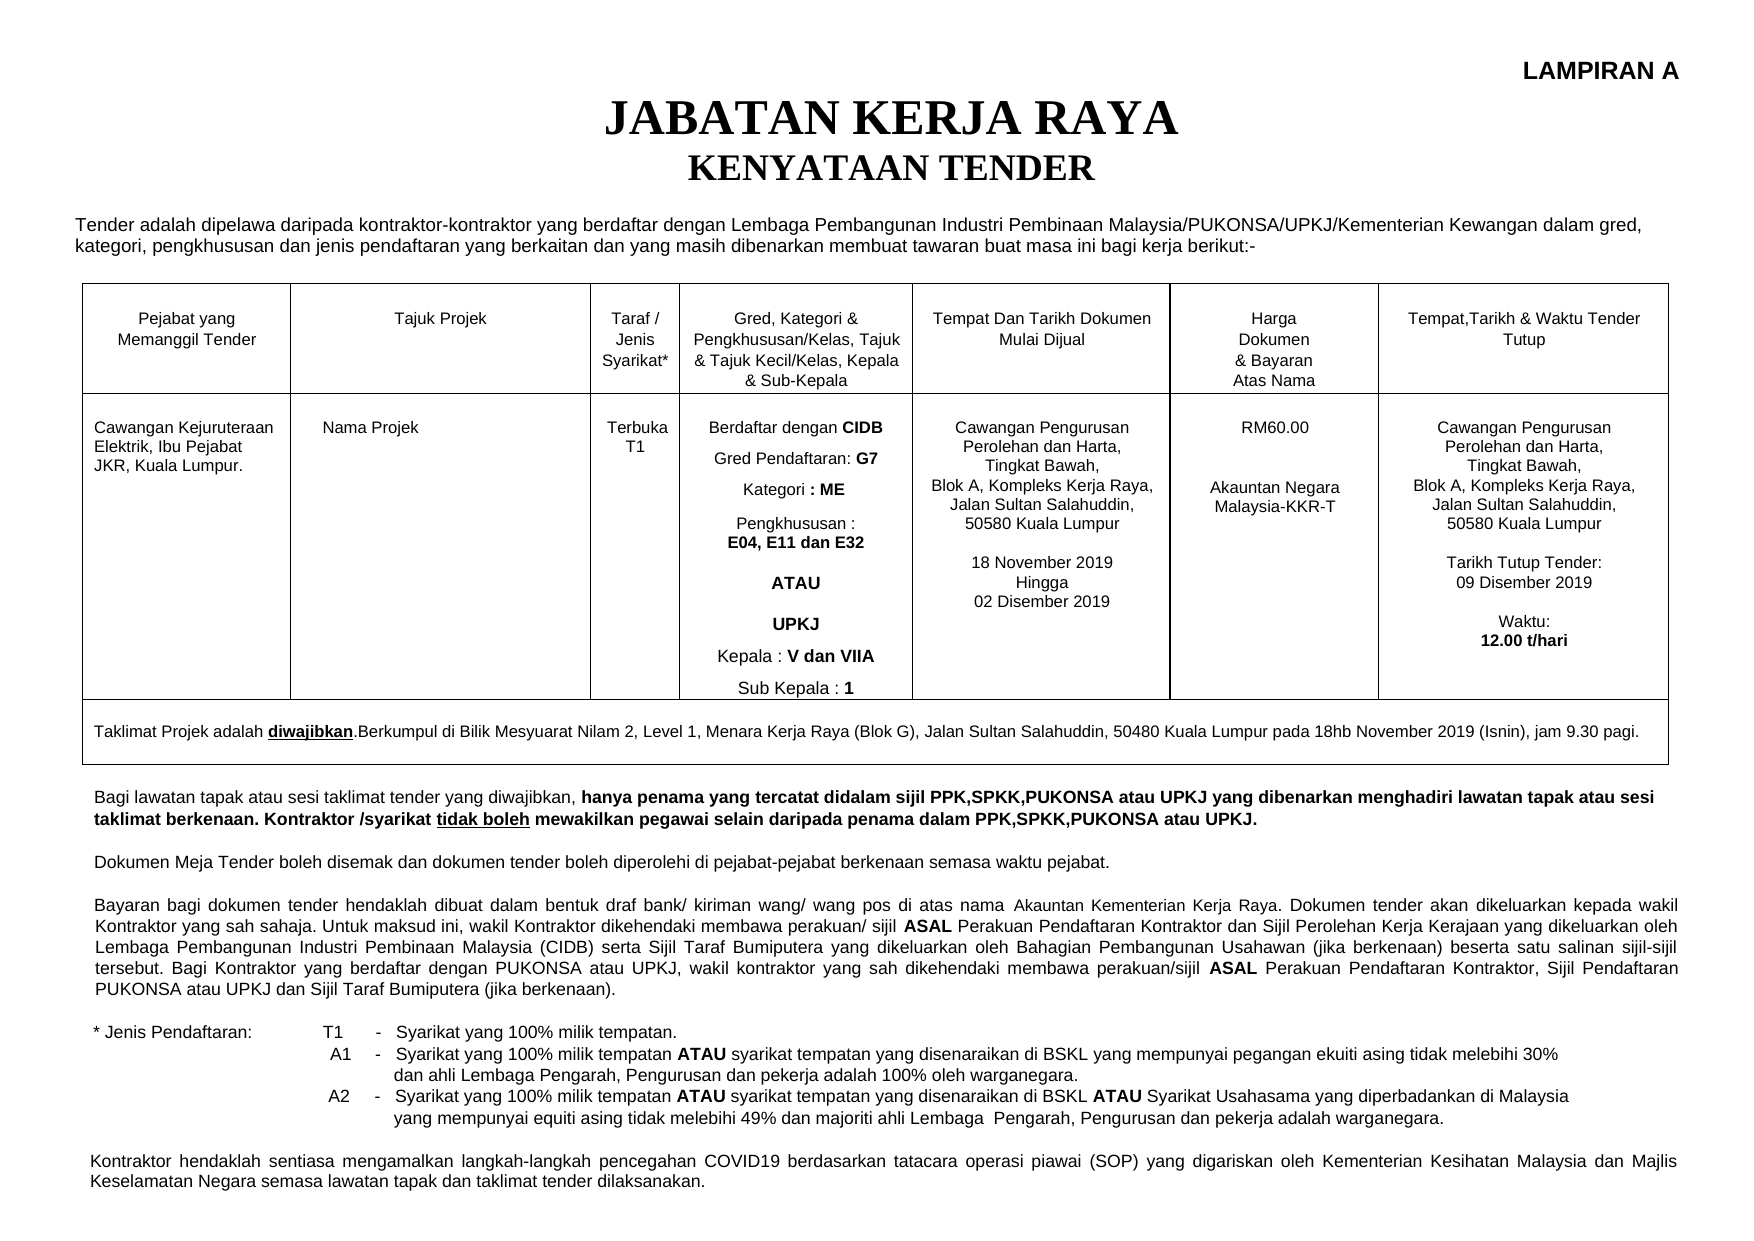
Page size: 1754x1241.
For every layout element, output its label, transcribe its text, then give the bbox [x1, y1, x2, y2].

text JABATAN KERJA RAYA [103, 88, 1679, 145]
table_header Tajuk Projek [291, 284, 590, 393]
text dan ahli Lembaga Pengarah, Pengurusan dan pekerja adalah 100% oleh warganegara. [330, 1065, 1679, 1085]
table_cell Berdaftar dengan CIDB Gred Pendaftaran: G7 Kategori : ME Pengkhususan : E04, E11 dan E32 ATAU UPKJ Kepala : V dan VIIA Sub Kepala : 1 [680, 394, 912, 698]
table_cell Cawangan Kejuruteraan Elektrik, Ibu Pejabat JKR, Kuala Lumpur. [83, 394, 290, 698]
table_cell Taklimat Projek adalah diwajibkan.Berkumpul di Bilik Mesyuarat Nilam 2, Level 1, Menara Kerja Raya (Blok G), Jalan Sultan Salahuddin, 50480 Kuala Lumpur pada 18hb November 2019 (Isnin), jam 9.30 pagi. [83, 700, 1668, 764]
table_header Pejabat yang Memanggil Tender [83, 284, 290, 393]
text A1 - Syarikat yang 100% milik tempatan ATAU syarikat tempatan yang disenaraikan di BSKL yang mempunyai pegangan ekuiti asing tidak melebihi 30% [330, 1043, 1679, 1064]
text Bayaran bagi dokumen tender hendaklah dibuat dalam bentuk draf bank/ kiriman wang/ wang pos di atas nama Akauntan Kementerian Kerja Raya. Dokumen tender akan dikeluarkan kepada wakil Kontraktor yang sah sahaja. Untuk maksud ini, wakil Kontraktor dikehendaki membawa perakuan/ sijil ASAL Perakuan Pendaftaran Kontraktor dan Sijil Perolehan Kerja Kerajaan yang dikeluarkan oleh Lembaga Pembangunan Industri Pembinaan Malaysia (CIDB) serta Sijil Taraf Bumiputera yang dikeluarkan oleh Bahagian Pembangunan Usahawan (jika berkenaan) beserta satu salinan sijil-sijil tersebut. Bagi Kontraktor yang berdaftar dengan PUKONSA atau UPKJ, wakil kontraktor yang sah dikehendaki membawa perakuan/sijil ASAL Perakuan Pendaftaran Kontraktor, Sijil Pendaftaran PUKONSA atau UPKJ dan Sijil Taraf Bumiputera (jika berkenaan). [94, 895, 1679, 999]
table_cell Terbuka T1 [591, 394, 679, 698]
table_header Harga Dokumen & Bayaran Atas Nama [1171, 284, 1378, 393]
text LAMPIRAN A [75, 56, 1679, 85]
table_header Taraf / Jenis Syarikat* [591, 284, 679, 393]
text yang mempunyai equiti asing tidak melebihi 49% dan majoriti ahli Lembaga Pengarah, Pengurusan dan pekerja adalah warganegara. [96, 1107, 1679, 1128]
text A2 - Syarikat yang 100% milik tempatan ATAU syarikat tempatan yang disenaraikan di BSKL ATAU Syarikat Usahasama yang diperbadankan di Malaysia [328, 1086, 1679, 1107]
table_cell Nama Projek [291, 394, 590, 698]
text Bagi lawatan tapak atau sesi taklimat tender yang diwajibkan, hanya penama yang tercatat didalam sijil PPK,SPKK,PUKONSA atau UPKJ yang dibenarkan menghadiri lawatan tapak atau sesi [75, 787, 1679, 808]
text Tender adalah dipelawa daripada kontraktor-kontraktor yang berdaftar dengan Lembaga Pembangunan Industri Pembinaan Malaysia/PUKONSA/UPKJ/Kementerian Kewangan dalam gred, kategori, pengkhususan dan jenis pendaftaran yang berkaitan dan yang masih dibenarkan membuat tawaran buat masa ini bagi kerja berikut:- [75, 214, 1679, 257]
text Dokumen Meja Tender boleh disemak dan dokumen tender boleh diperolehi di pejabat-pejabat berkenaan semasa waktu pejabat. [75, 851, 1679, 872]
table_header Tempat Dan Tarikh Dokumen Mulai Dijual [913, 284, 1169, 393]
table_cell RM60.00 Akauntan Negara Malaysia-KKR-T [1171, 394, 1378, 698]
table_cell Cawangan Pengurusan Perolehan dan Harta, Tingkat Bawah, Blok A, Kompleks Kerja Raya, Jalan Sultan Salahuddin, 50580 Kuala Lumpur 18 November 2019 Hingga 02 Disember 2019 [913, 394, 1169, 698]
text * Jenis Pendaftaran: T1 - Syarikat yang 100% milik tempatan. [75, 1022, 1679, 1042]
text Kontraktor hendaklah sentiasa mengamalkan langkah-langkah pencegahan COVID19 berdasarkan tatacara operasi piawai (SOP) yang digariskan oleh Kementerian Kesihatan Malaysia dan Majlis Keselamatan Negara semasa lawatan tapak dan taklimat tender dilaksanakan. [90, 1150, 1679, 1192]
text KENYATAAN TENDER [104, 145, 1679, 188]
table_header Gred, Kategori & Pengkhususan/Kelas, Tajuk & Tajuk Kecil/Kelas, Kepala & Sub-Kepala [680, 284, 912, 393]
text taklimat berkenaan. Kontraktor /syarikat tidak boleh mewakilkan pegawai selain daripada penama dalam PPK,SPKK,PUKONSA atau UPKJ. [75, 809, 1679, 829]
table_header Tempat,Tarikh & Waktu Tender Tutup [1379, 284, 1668, 393]
table_cell Cawangan Pengurusan Perolehan dan Harta, Tingkat Bawah, Blok A, Kompleks Kerja Raya, Jalan Sultan Salahuddin, 50580 Kuala Lumpur Tarikh Tutup Tender: 09 Disember 2019 Waktu: 12.00 t/hari [1379, 394, 1668, 698]
